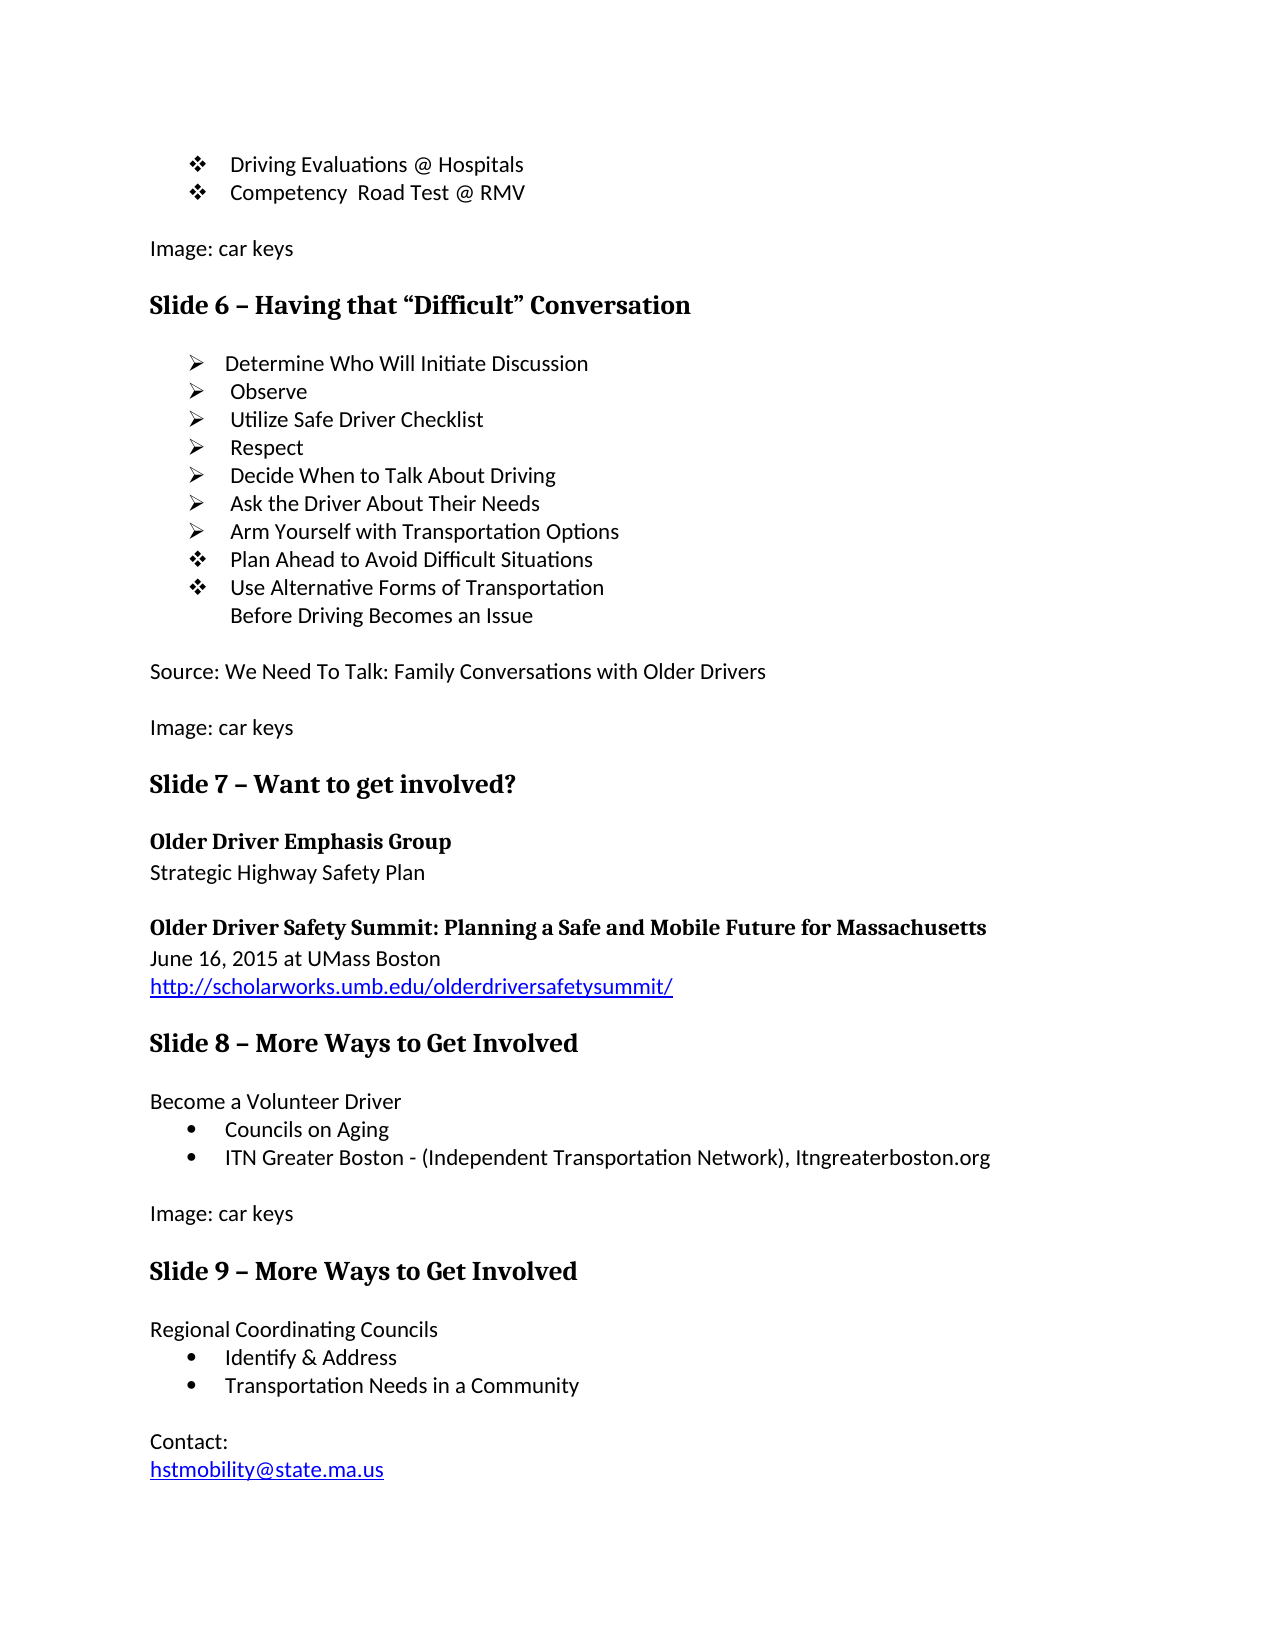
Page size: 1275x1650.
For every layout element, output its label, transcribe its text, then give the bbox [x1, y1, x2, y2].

list Councils on Aging [187, 1115, 1125, 1143]
text Contact: [150, 1427, 1125, 1455]
text http://scholarworks.umb.edu/olderdriversafetysummit/ [150, 972, 1125, 1000]
list Driving Evaluations @ Hospitals [187, 150, 1125, 178]
subtitle Older Driver Emphasis Group [150, 829, 1125, 855]
subtitle Slide 7 – Want to get involved? [150, 769, 1125, 801]
subtitle Older Driver Safety Summit: Planning a Safe and Mobile Future for Massachusetts [150, 914, 1125, 941]
subtitle Slide 6 – Having that “Difficult” Conversation [150, 290, 1125, 321]
text Become a Volunteer Driver [150, 1087, 1125, 1115]
text Strategic Highway Safety Plan [150, 858, 1125, 886]
list Observe [187, 377, 1125, 405]
list Transportation Needs in a Community [187, 1371, 1125, 1399]
list Determine Who Will Initiate Discussion [187, 349, 1125, 377]
text June 16, 2015 at UMass Boston [150, 944, 1125, 972]
text Image: car keys [150, 713, 1125, 742]
text Source: We Need To Talk: Family Conversations with Older Drivers [150, 657, 1125, 686]
list Competency Road Test @ RMV [187, 178, 1125, 206]
list Decide When to Talk About Driving [187, 461, 1125, 489]
list Arm Yourself with Transportation Options [187, 517, 1125, 545]
text Image: car keys [150, 234, 1125, 262]
text Before Driving Becomes an Issue [150, 601, 1125, 629]
list Plan Ahead to Avoid Difficult Situations [187, 545, 1125, 573]
list Use Alternative Forms of Transportation [187, 573, 1125, 601]
text Image: car keys [150, 1199, 1125, 1227]
subtitle Slide 9 – More Ways to Get Involved [150, 1256, 1125, 1287]
list Utilize Safe Driver Checklist [187, 405, 1125, 433]
text Regional Coordinating Councils [150, 1315, 1125, 1343]
list ITN Greater Boston - (Independent Transportation Network), Itngreaterboston.org [187, 1143, 1125, 1171]
list Identify & Address [187, 1343, 1125, 1371]
text hstmobility@state.ma.us [150, 1455, 1125, 1483]
list Respect [187, 433, 1125, 461]
subtitle Slide 8 – More Ways to Get Involved [150, 1028, 1125, 1059]
list Ask the Driver About Their Needs [187, 489, 1125, 517]
